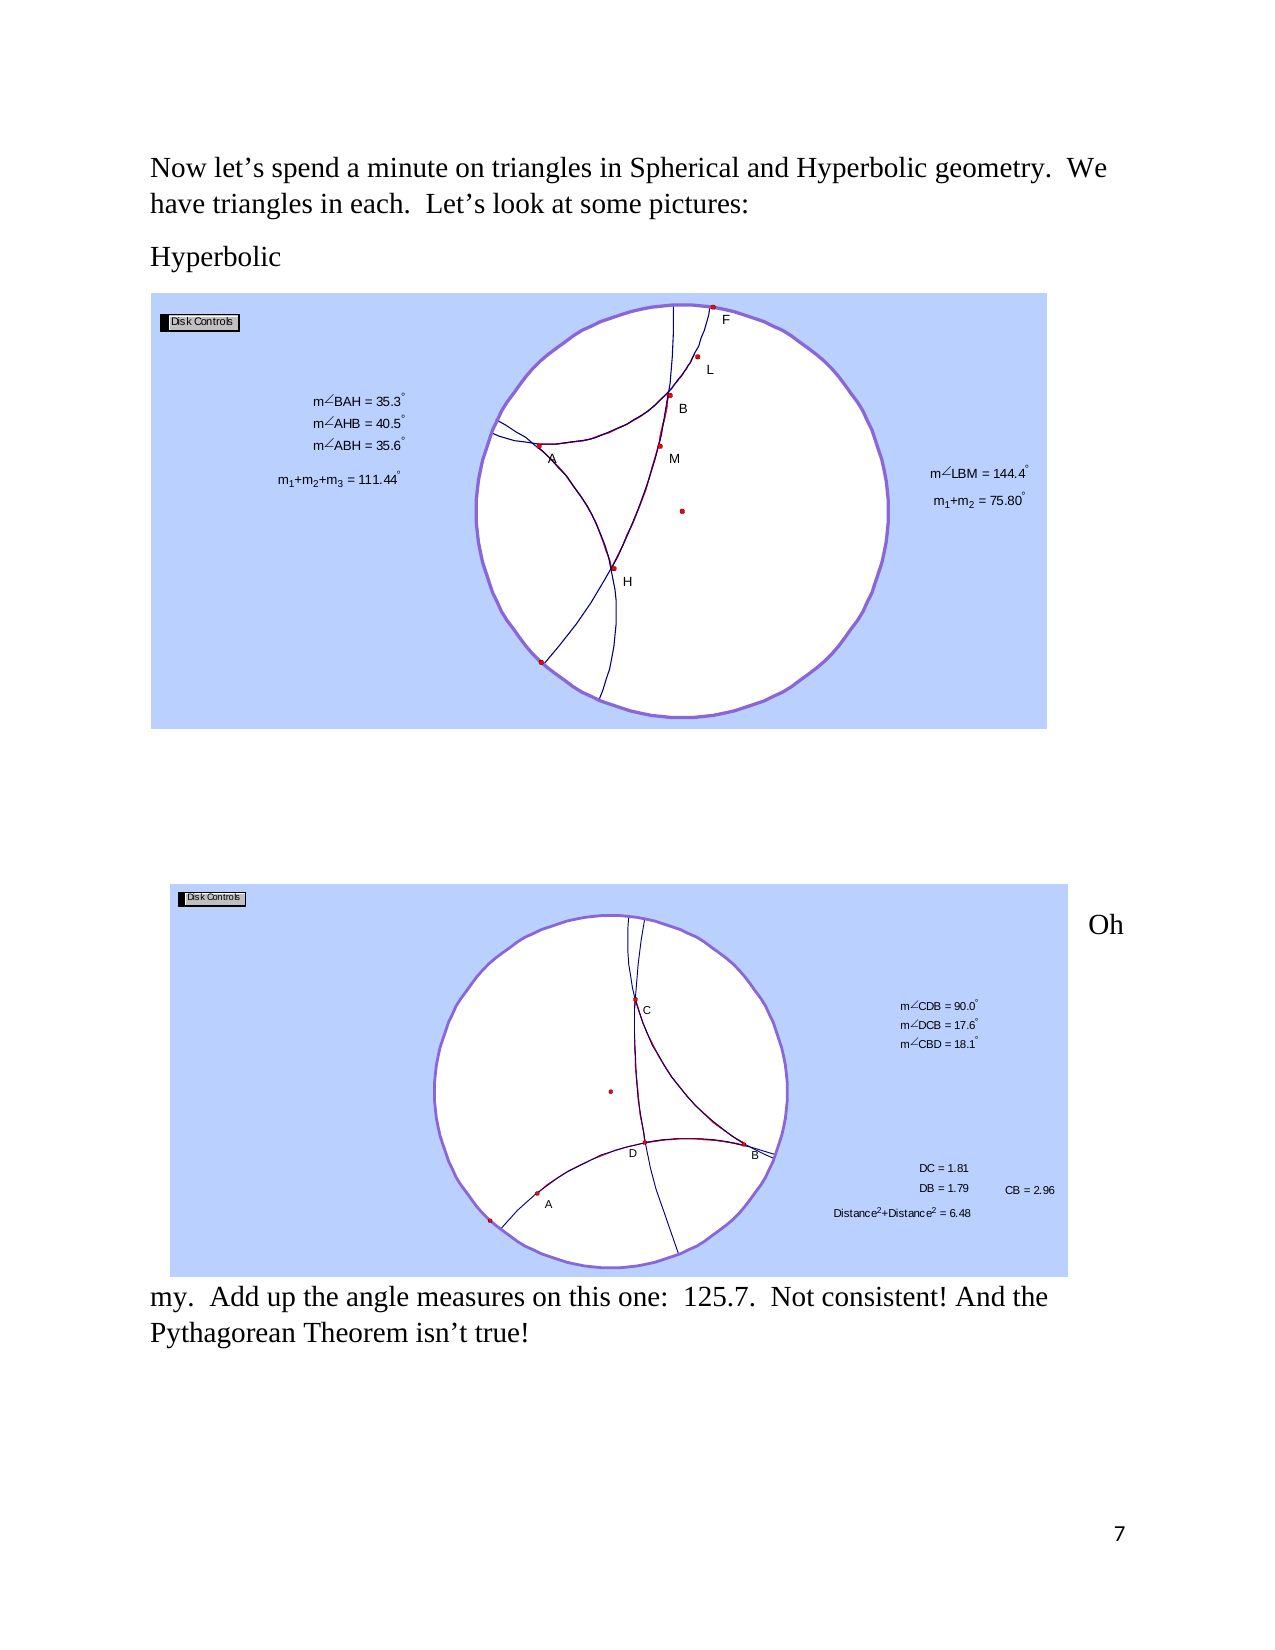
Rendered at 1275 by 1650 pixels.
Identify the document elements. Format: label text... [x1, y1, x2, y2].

text Now let’s spend a minute on triangles in Spherical and Hyperbolic geometry. We have triangles in each. Let’s look at some pictures: [150, 150, 1125, 220]
text Hyperbolic [150, 239, 1125, 272]
text Oh my. Add up the angle measures on this one: 125.7. Not consistent! And the Pythagorean Theorem isn’t true! [150, 907, 1125, 1349]
